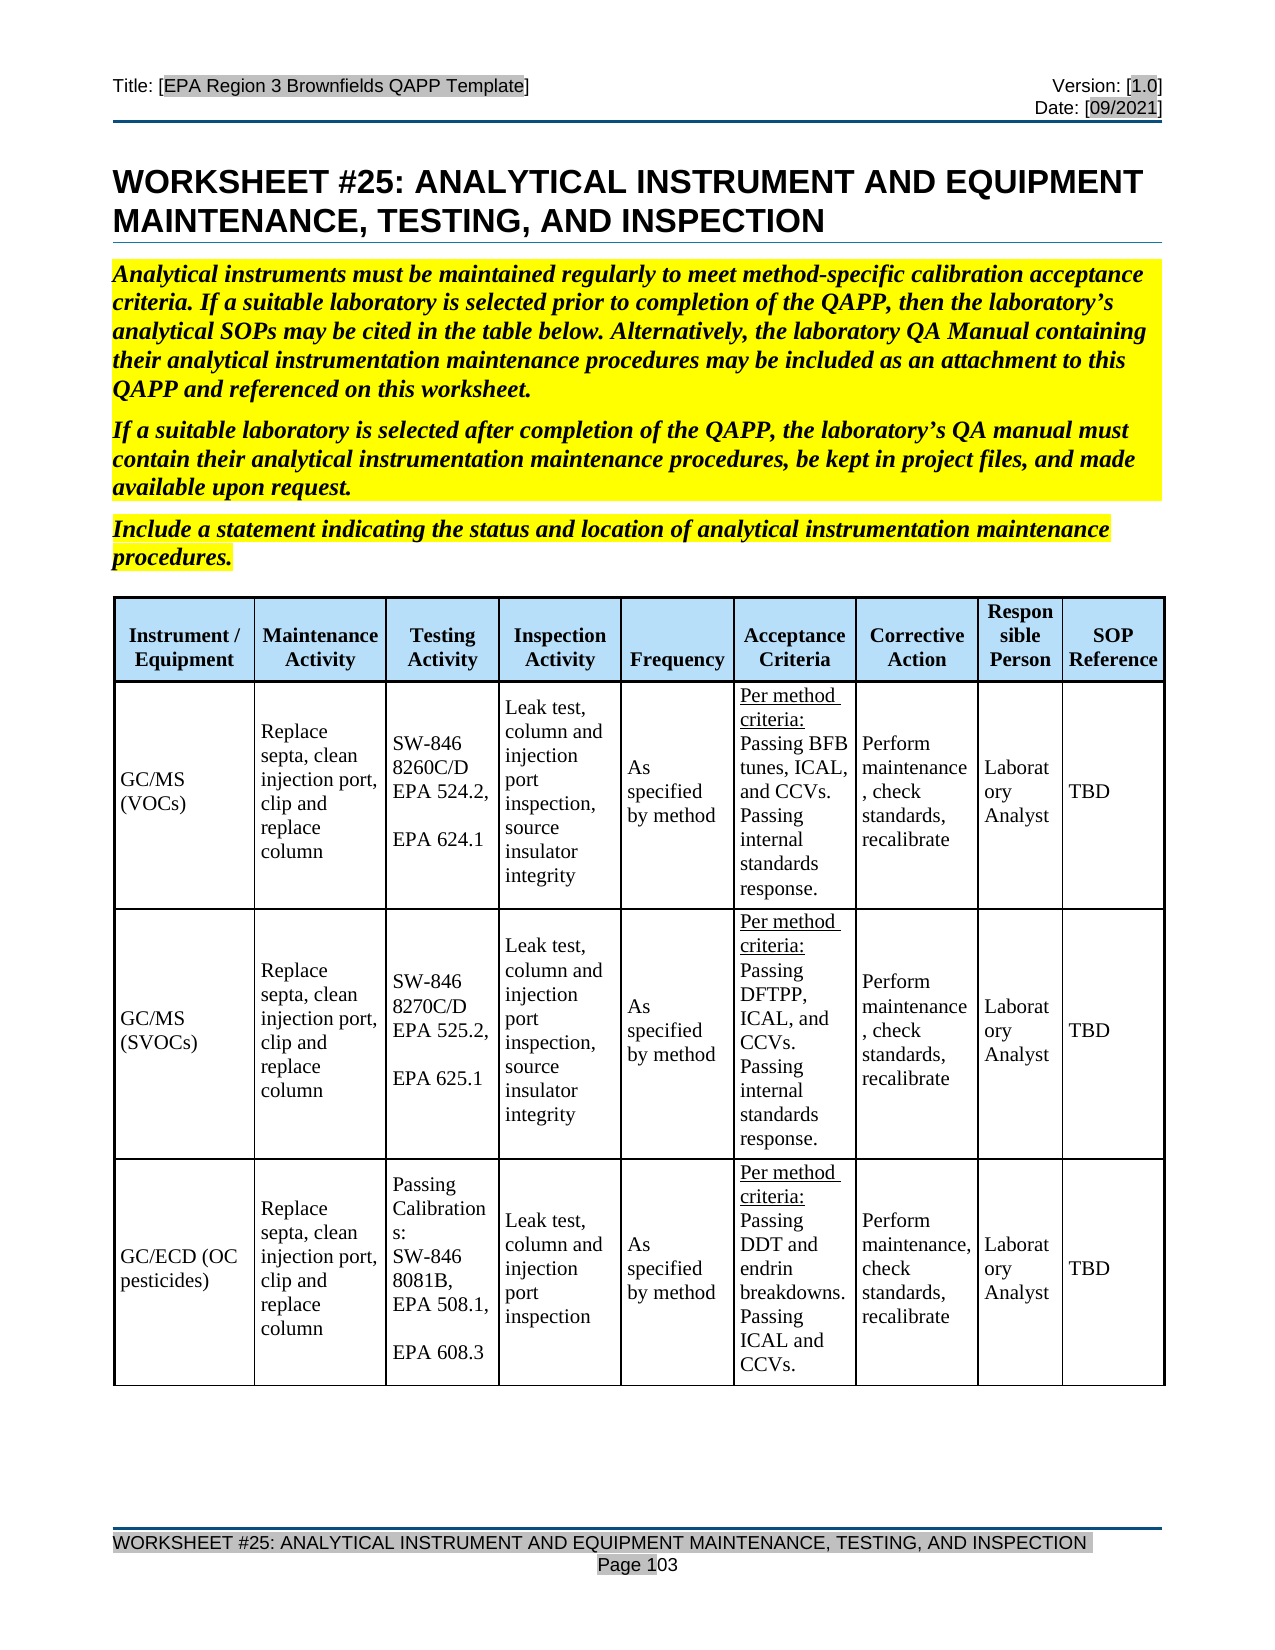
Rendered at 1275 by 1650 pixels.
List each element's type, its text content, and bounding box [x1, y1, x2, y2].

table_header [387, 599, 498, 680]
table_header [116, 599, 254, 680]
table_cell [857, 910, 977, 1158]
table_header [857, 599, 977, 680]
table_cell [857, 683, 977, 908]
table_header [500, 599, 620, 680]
text Analytical instruments must be maintained regularly to meet method-specific calibration acceptance criteria. If a suitable laboratory is selected prior to completion of the QAPP, then the laboratory’s analytical SOPs may be cited in the table below. Alternatively, the laboratory QA Manual containing their analytical instrumentation maintenance procedures may be included as an attachment to this QAPP and referenced on this worksheet. [112, 259, 1162, 402]
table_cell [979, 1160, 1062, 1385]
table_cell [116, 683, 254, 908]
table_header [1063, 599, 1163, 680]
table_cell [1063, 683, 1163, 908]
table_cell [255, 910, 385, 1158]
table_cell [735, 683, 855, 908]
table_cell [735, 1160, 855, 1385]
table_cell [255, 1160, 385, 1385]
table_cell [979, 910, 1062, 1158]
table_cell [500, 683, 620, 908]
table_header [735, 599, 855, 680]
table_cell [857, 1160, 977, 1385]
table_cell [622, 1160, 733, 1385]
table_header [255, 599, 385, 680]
subtitle WORKSHEET #25: ANALYTICAL INSTRUMENT AND EQUIPMENT MAINTENANCE, TESTING, AND INSPECTION [112, 162, 1162, 242]
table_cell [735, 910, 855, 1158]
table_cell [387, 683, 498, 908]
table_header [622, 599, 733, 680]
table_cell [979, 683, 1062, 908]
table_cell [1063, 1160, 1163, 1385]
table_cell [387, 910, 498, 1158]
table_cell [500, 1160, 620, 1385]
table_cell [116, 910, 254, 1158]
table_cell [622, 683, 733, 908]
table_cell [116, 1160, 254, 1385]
text If a suitable laboratory is selected after completion of the QAPP, the laboratory’s QA manual must contain their analytical instrumentation maintenance procedures, be kept in project files, and made available upon request. [112, 415, 1162, 501]
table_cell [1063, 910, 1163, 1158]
text Include a statement indicating the status and location of analytical instrumentation maintenance procedures. [112, 514, 1162, 571]
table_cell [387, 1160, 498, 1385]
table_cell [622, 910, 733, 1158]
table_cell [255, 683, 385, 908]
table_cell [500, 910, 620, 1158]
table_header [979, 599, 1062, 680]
